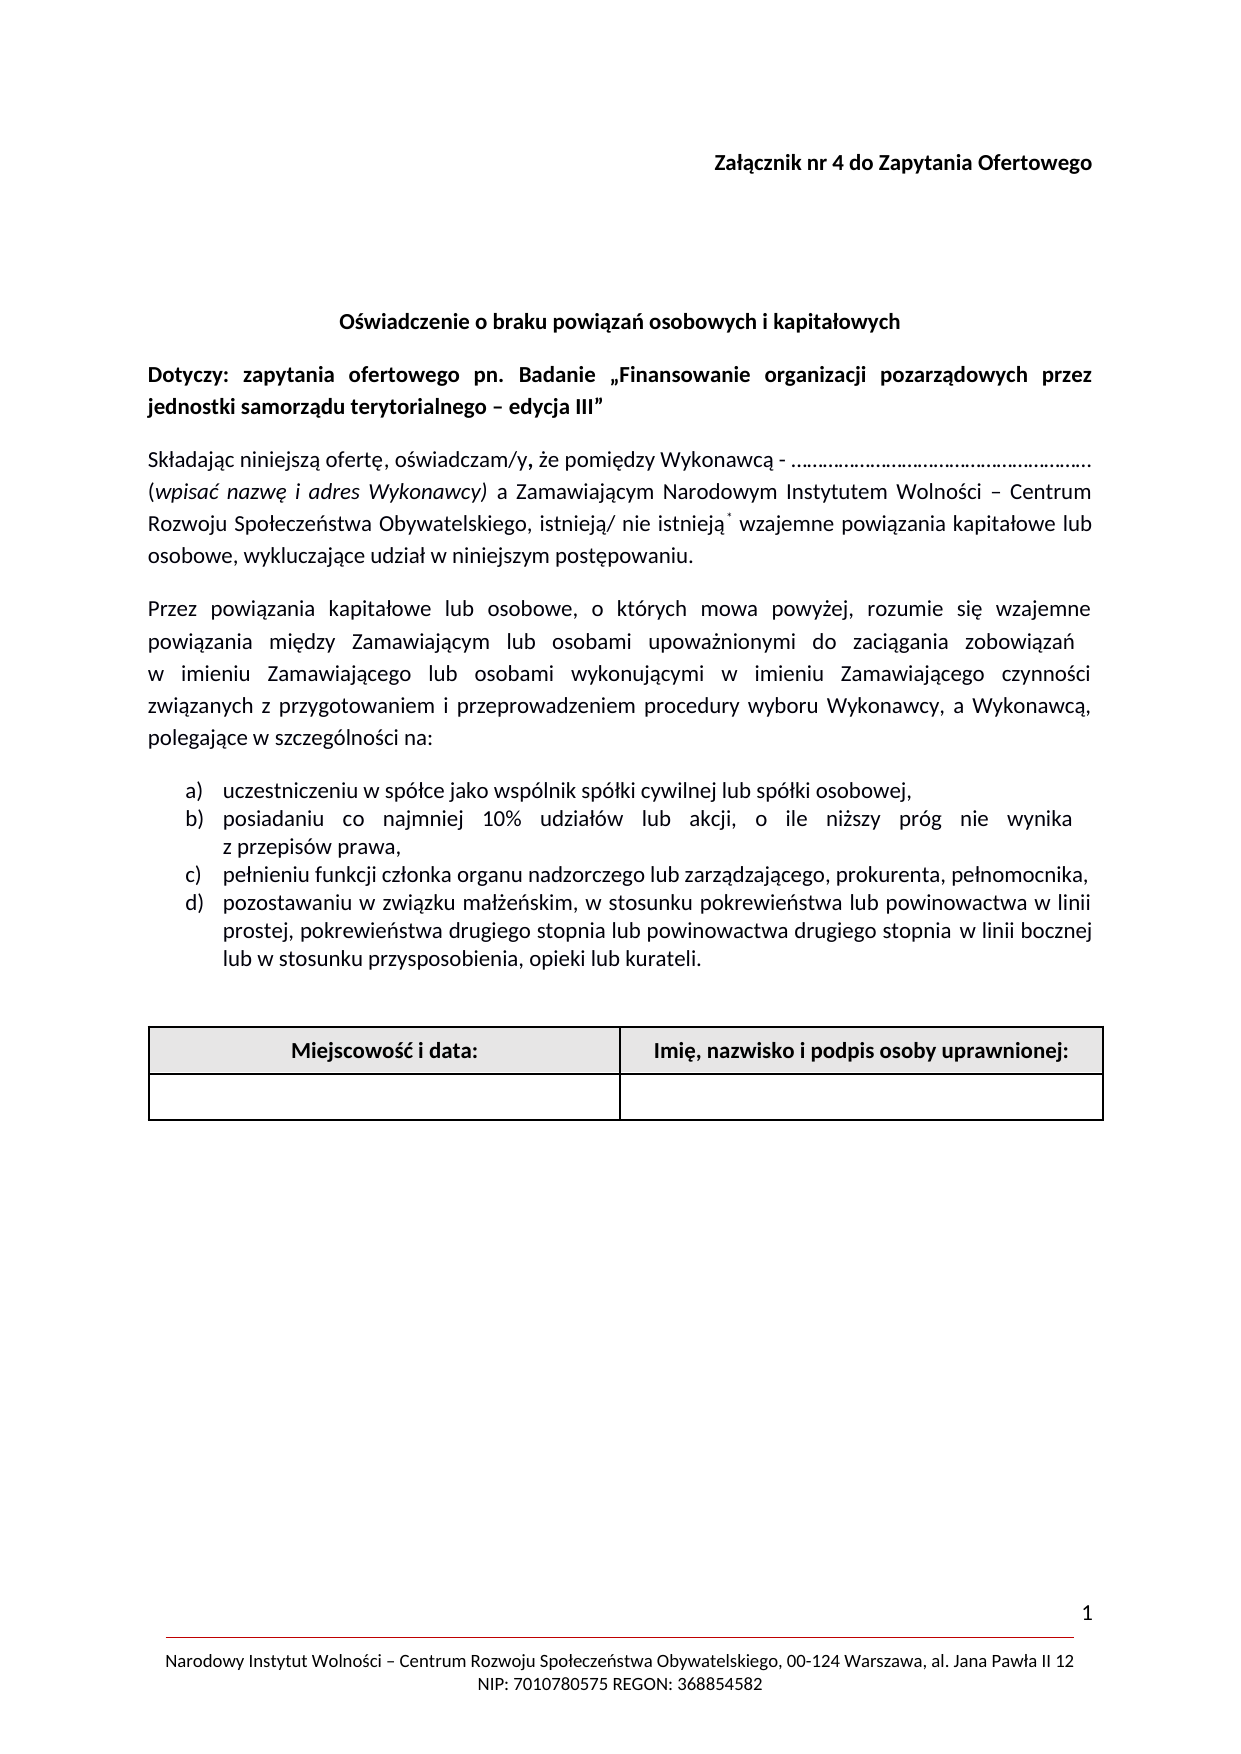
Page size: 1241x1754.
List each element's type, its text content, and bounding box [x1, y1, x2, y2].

text Załącznik nr 4 do Zapytania Ofertowego [148, 148, 1092, 176]
list uczestniczeniu w spółce jako wspólnik spółki cywilnej lub spółki osobowej, [185, 776, 1092, 804]
table_cell [621, 1075, 1102, 1119]
table_header Imię, nazwisko i podpis osoby uprawnionej: [621, 1028, 1102, 1072]
text Składając niniejszą ofertę, oświadczam/y, że pomiędzy Wykonawcą - ………………………………………………… (wpisać nazwę i adres Wykonawcy) a Zamawiającym Narodowym Instytutem Wolności – Centrum Rozwoju Społeczeństwa Obywatelskiego, istnieją/ nie istnieją* wzajemne powiązania kapitałowe lub osobowe, wykluczające udział w niniejszym postępowaniu. [148, 445, 1092, 569]
text Oświadczenie o braku powiązań osobowych i kapitałowych [148, 307, 1092, 335]
table_header Miejscowość i data: [150, 1028, 619, 1072]
text Przez powiązania kapitałowe lub osobowe, o których mowa powyżej, rozumie się wzajemne powiązania między Zamawiającym lub osobami upoważnionymi do zaciągania zobowiązań w imieniu Zamawiającego lub osobami wykonującymi w imieniu Zamawiającego czynności związanych z przygotowaniem i przeprowadzeniem procedury wyboru Wykonawcy, a Wykonawcą, polegające w szczególności na: [148, 594, 1092, 751]
list pełnieniu funkcji członka organu nadzorczego lub zarządzającego, prokurenta, pełnomocnika, [185, 860, 1092, 888]
list pozostawaniu w związku małżeńskim, w stosunku pokrewieństwa lub powinowactwa w linii prostej, pokrewieństwa drugiego stopnia lub powinowactwa drugiego stopnia w linii bocznej lub w stosunku przysposobienia, opieki lub kurateli. [185, 888, 1092, 972]
list posiadaniu co najmniej 10% udziałów lub akcji, o ile niższy próg nie wynika z przepisów prawa, [185, 804, 1092, 860]
text Dotyczy: zapytania ofertowego pn. Badanie „Finansowanie organizacji pozarządowych przez jednostki samorządu terytorialnego – edycja III” [148, 360, 1092, 420]
table_cell [150, 1075, 619, 1119]
